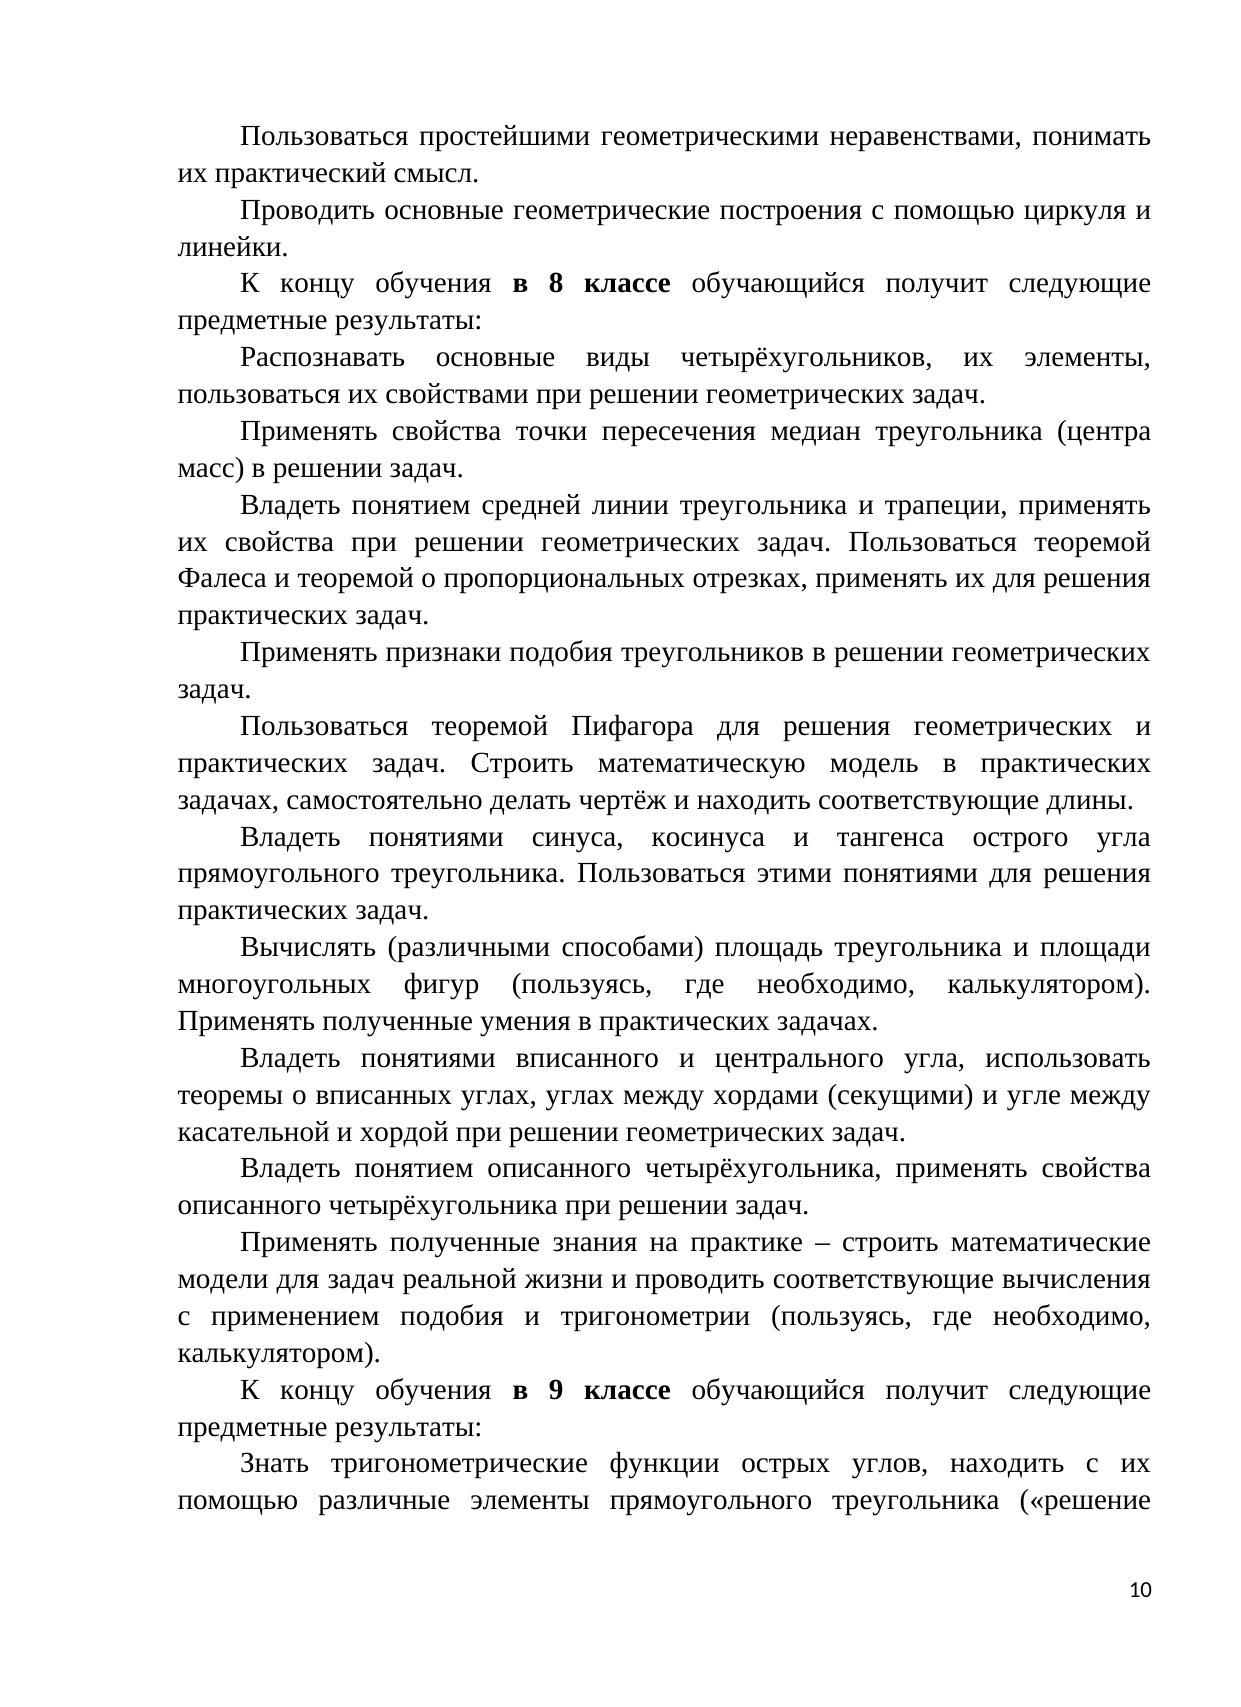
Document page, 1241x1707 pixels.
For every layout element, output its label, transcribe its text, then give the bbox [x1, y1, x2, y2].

text Владеть понятиями вписанного и центрального угла, использовать теоремы о вписанных углах, углах между хордами (секущими) и угле между касательной и хордой при решении геометрических задач. [177, 1040, 1152, 1147]
text Применять признаки подобия треугольников в решении геометрических задач. [177, 634, 1152, 705]
text Владеть понятием описанного четырёхугольника, применять свойства описанного четырёхугольника при решении задач. [177, 1151, 1152, 1221]
text К концу обучения в 8 классе обучающийся получит следующие предметные результаты: [177, 266, 1152, 336]
text Проводить основные геометрические построения с помощью циркуля и линейки. [177, 192, 1152, 262]
text Распознавать основные виды четырёхугольников, их элементы, пользоваться их свойствами при решении геометрических задач. [177, 339, 1152, 410]
text Применять полученные знания на практике – строить математические модели для задач реальной жизни и проводить соответствующие вычисления с применением подобия и тригонометрии (пользуясь, где необходимо, калькулятором). [177, 1224, 1152, 1368]
text Применять свойства точки пересечения медиан треугольника (центра масс) в решении задач. [177, 413, 1152, 483]
text Пользоваться простейшими геометрическими неравенствами, понимать их практический смысл. [177, 118, 1152, 188]
text Владеть понятиями синуса, косинуса и тангенса острого угла прямоугольного треугольника. Пользоваться этими понятиями для решения практических задач. [177, 819, 1152, 926]
text Пользоваться теоремой Пифагора для решения геометрических и практических задач. Строить математическую модель в практических задачах, самостоятельно делать чертёж и находить соответствующие длины. [177, 708, 1152, 815]
text К концу обучения в 9 классе обучающийся получит следующие предметные результаты: [177, 1372, 1152, 1442]
text Вычислять (различными способами) площадь треугольника и площади многоугольных фигур (пользуясь, где необходимо, калькулятором). Применять полученные умения в практических задачах. [177, 929, 1152, 1037]
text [177, 1446, 1152, 1516]
text Владеть понятием средней линии треугольника и трапеции, применять их свойства при решении геометрических задач. Пользоваться теоремой Фалеса и теоремой о пропорциональных отрезках, применять их для решения практических задач. [177, 487, 1152, 631]
